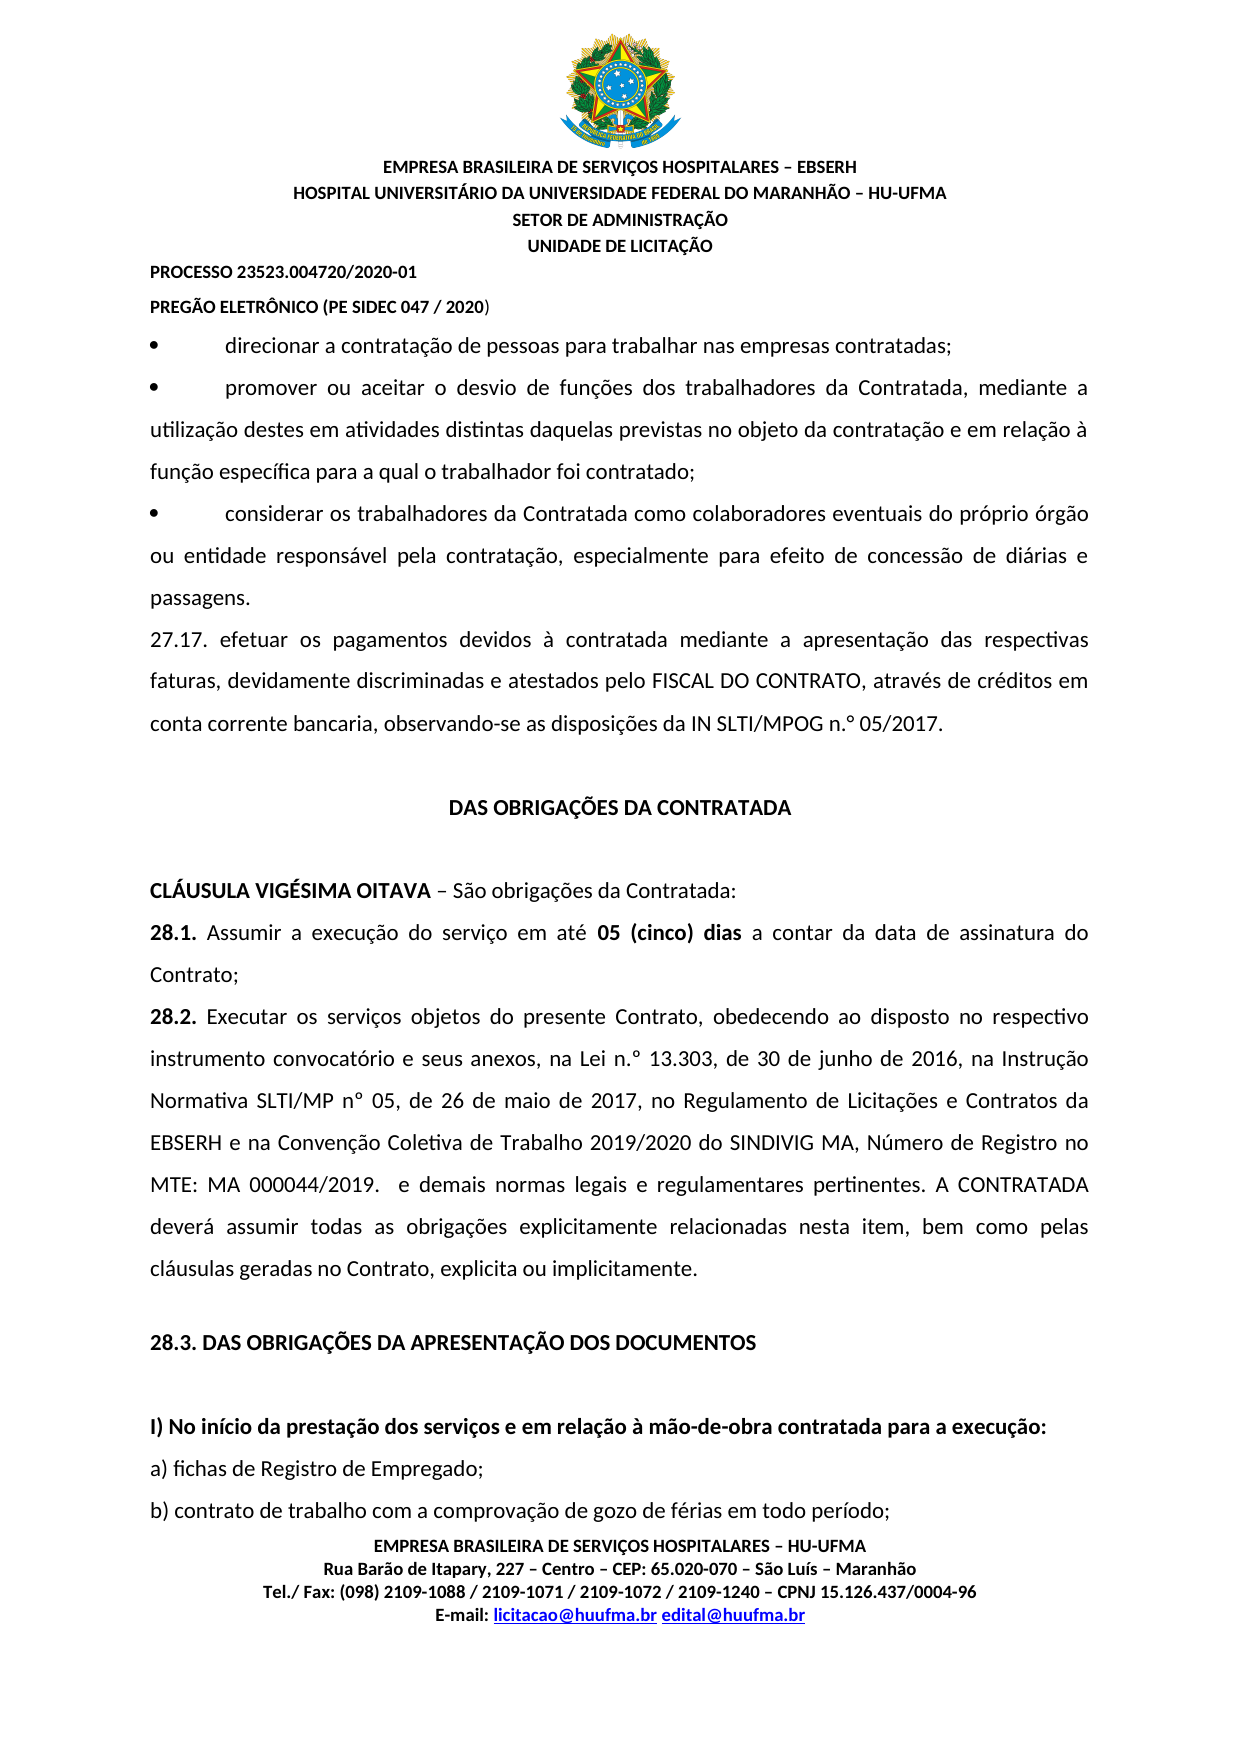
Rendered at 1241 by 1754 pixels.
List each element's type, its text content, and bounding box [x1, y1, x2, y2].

text I) No início da prestação dos serviços e em relação à mão-de-obra contratada para a execução: [150, 1412, 1090, 1441]
text b) contrato de trabalho com a comprovação de gozo de férias em todo período; [150, 1496, 1090, 1524]
list direcionar a contratação de pessoas para trabalhar nas empresas contratadas; [150, 331, 1090, 359]
list considerar os trabalhadores da Contratada como colaboradores eventuais do próprio órgão ou entidade responsável pela contratação, especialmente para efeito de concessão de diárias e passagens. [150, 499, 1090, 611]
text 28.2. Executar os serviços objetos do presente Contrato, obedecendo ao disposto no respectivo instrumento convocatório e seus anexos, na Lei n.º 13.303, de 30 de junho de 2016, na Instrução Normativa SLTI/MP nº 05, de 26 de maio de 2017, no Regulamento de Licitações e Contratos da EBSERH e na Convenção Coletiva de Trabalho 2019/2020 do SINDIVIG MA, Número de Registro no MTE: MA 000044/2019. e demais normas legais e regulamentares pertinentes. A CONTRATADA deverá assumir todas as obrigações explicitamente relacionadas nesta item, bem como pelas cláusulas geradas no Contrato, explicita ou implicitamente. [150, 1002, 1090, 1282]
text 27.17. efetuar os pagamentos devidos à contratada mediante a apresentação das respectivas faturas, devidamente discriminadas e atestados pelo FISCAL DO CONTRATO, através de créditos em conta corrente bancaria, observando-se as disposições da IN SLTI/MPOG n.° 05/2017. [150, 625, 1090, 737]
text 28.1. Assumir a execução do serviço em até 05 (cinco) dias a contar da data de assinatura do Contrato; [150, 918, 1089, 988]
picture [555, 30, 686, 152]
text DAS OBRIGAÇÕES DA CONTRATADA [150, 793, 1090, 821]
text a) fichas de Registro de Empregado; [150, 1454, 1090, 1482]
text 28.3. DAS OBRIGAÇÕES DA APRESENTAÇÃO DOS DOCUMENTOS [150, 1328, 1090, 1357]
text CLÁUSULA VIGÉSIMA OITAVA – São obrigações da Contratada: [150, 877, 1089, 904]
list promover ou aceitar o desvio de funções dos trabalhadores da Contratada, mediante a utilização destes em atividades distintas daquelas previstas no objeto da contratação e em relação à função específica para a qual o trabalhador foi contratado; [150, 373, 1090, 485]
